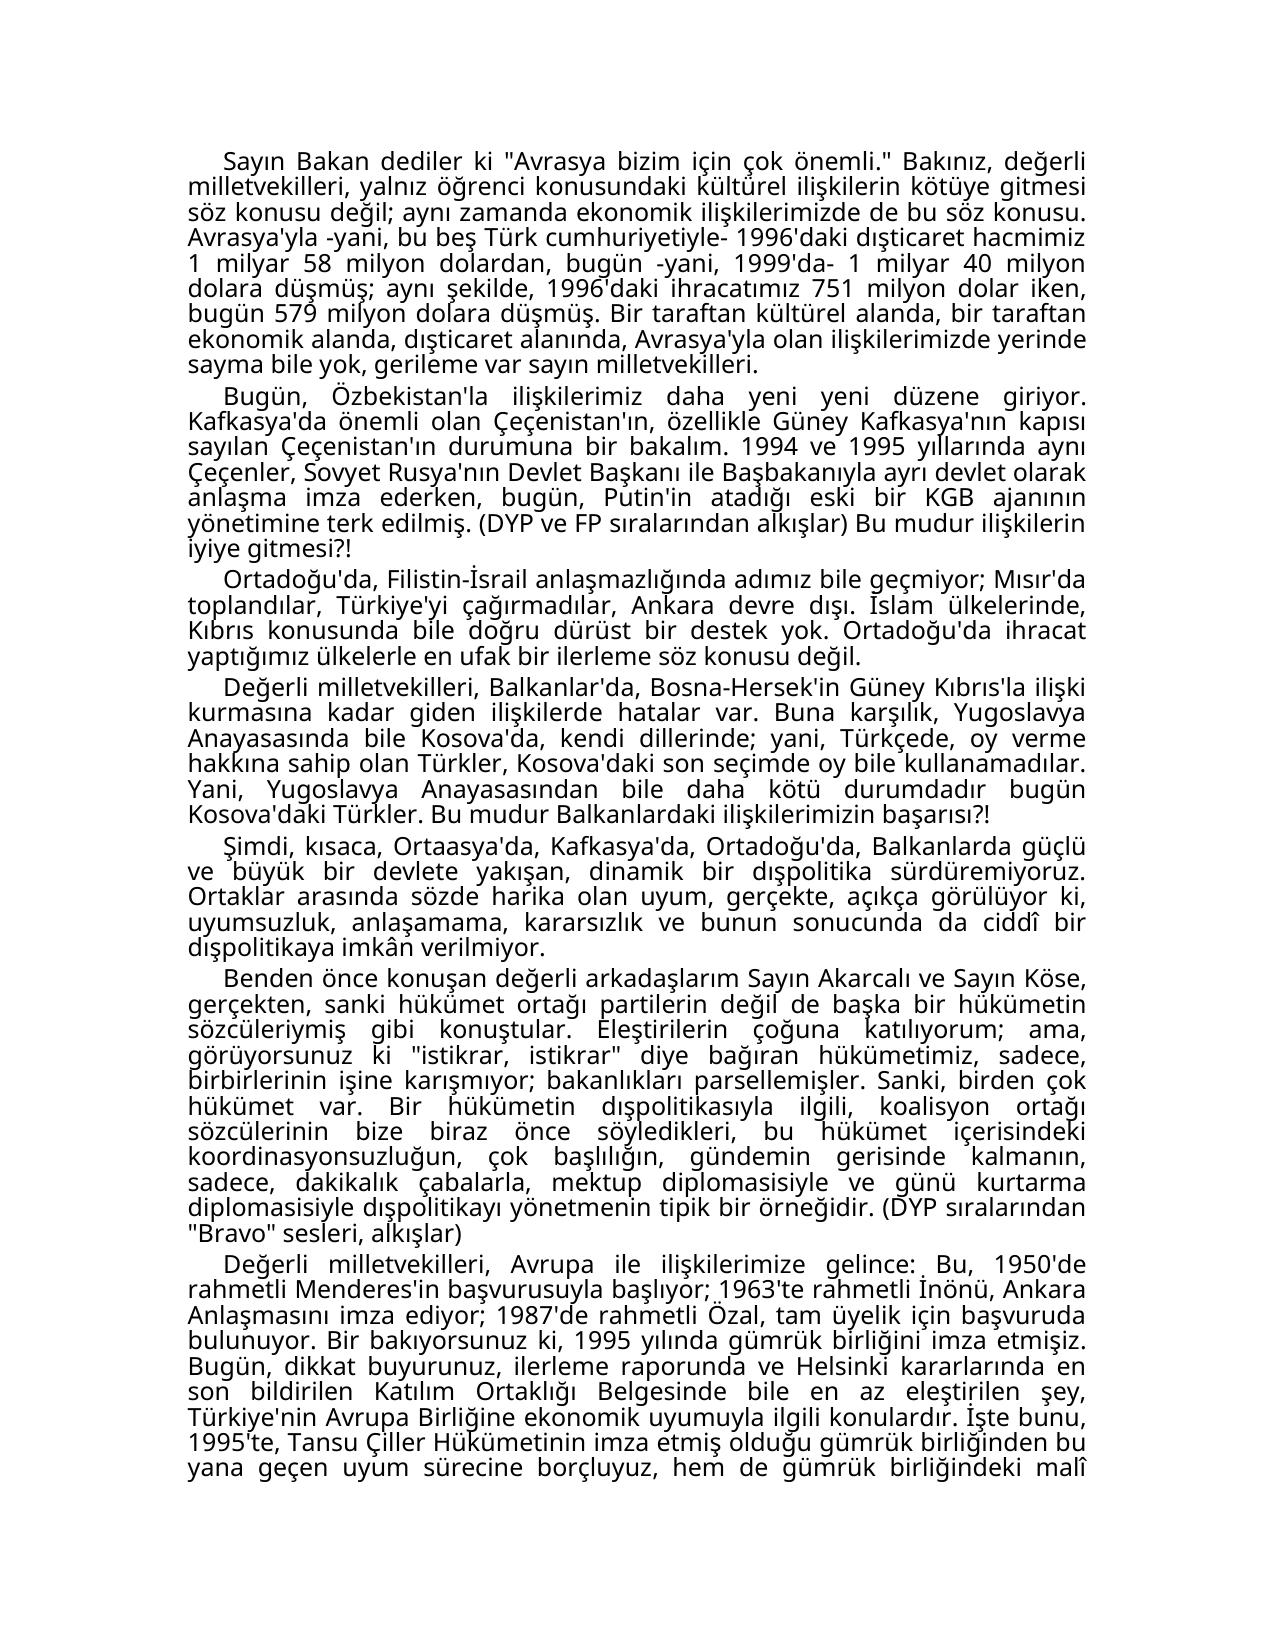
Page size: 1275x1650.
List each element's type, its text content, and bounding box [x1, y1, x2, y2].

text Sayın Bakan dediler ki "Avrasya bizim için çok önemli." Bakınız, değerli milletvekilleri, yalnız öğrenci konusundaki kültürel ilişkilerin kötüye gitmesi söz konusu değil; aynı zamanda ekonomik ilişkilerimizde de bu söz konusu. Avrasya'yla -yani, bu beş Türk cumhuriyetiyle- 1996'daki dışticaret hacmimiz 1 milyar 58 milyon dolardan, bugün -yani, 1999'da- 1 milyar 40 milyon dolara düşmüş; aynı şekilde, 1996'daki ihracatımız 751 milyon dolar iken, bugün 579 milyon dolara düşmüş. Bir taraftan kültürel alanda, bir taraftan ekonomik alanda, dışticaret alanında, Avrasya'yla olan ilişkilerimizde yerinde sayma bile yok, gerileme var sayın milletvekilleri. [187, 150, 1087, 379]
text Benden önce konuşan değerli arkadaşlarım Sayın Akarcalı ve Sayın Köse, gerçekten, sanki hükümet ortağı partilerin değil de başka bir hükümetin sözcüleriymiş gibi konuştular. Eleştirilerin çoğuna katılıyorum; ama, görüyorsunuz ki "istikrar, istikrar" diye bağıran hükümetimiz, sadece, birbirlerinin işine karışmıyor; bakanlıkları parsellemişler. Sanki, birden çok hükümet var. Bir hükümetin dışpolitikasıyla ilgili, koalisyon ortağı sözcülerinin bize biraz önce söyledikleri, bu hükümet içerisindeki koordinasyonsuzluğun, çok başlılığın, gündemin gerisinde kalmanın, sadece, dakikalık çabalarla, mektup diplomasisiyle ve günü kurtarma diplomasisiyle dışpolitikayı yönetmenin tipik bir örneğidir. (DYP sıralarından "Bravo" sesleri, alkışlar) [187, 968, 1087, 1247]
text Şimdi, kısaca, Ortaasya'da, Kafkasya'da, Ortadoğu'da, Balkanlarda güçlü ve büyük bir devlete yakışan, dinamik bir dışpolitika sürdüremiyoruz. Ortaklar arasında sözde harika olan uyum, gerçekte, açıkça görülüyor ki, uyumsuzluk, anlaşamama, kararsızlık ve bunun sonucunda da ciddî bir dışpolitikaya imkân verilmiyor. [187, 834, 1087, 962]
text Bugün, Özbekistan'la ilişkilerimiz daha yeni yeni düzene giriyor. Kafkasya'da önemli olan Çeçenistan'ın, özellikle Güney Kafkasya'nın kapısı sayılan Çeçenistan'ın durumuna bir bakalım. 1994 ve 1995 yıllarında aynı Çeçenler, Sovyet Rusya'nın Devlet Başkanı ile Başbakanıyla ayrı devlet olarak anlaşma imza ederken, bugün, Putin'in atadığı eski bir KGB ajanının yönetimine terk edilmiş. (DYP ve FP sıralarından alkışlar) Bu mudur ilişkilerin iyiye gitmesi?! [187, 385, 1087, 563]
text Ortadoğu'da, Filistin-İsrail anlaşmazlığında adımız bile geçmiyor; Mısır'da toplandılar, Türkiye'yi çağırmadılar, Ankara devre dışı. İslam ülkelerinde, Kıbrıs konusunda bile doğru dürüst bir destek yok. Ortadoğu'da ihracat yaptığımız ülkelerle en ufak bir ilerleme söz konusu değil. [187, 568, 1087, 670]
text Değerli milletvekilleri, Balkanlar'da, Bosna-Hersek'in Güney Kıbrıs'la ilişki kurmasına kadar giden ilişkilerde hatalar var. Buna karşılık, Yugoslavya Anayasasında bile Kosova'da, kendi dillerinde; yani, Türkçede, oy verme hakkına sahip olan Türkler, Kosova'daki son seçimde oy bile kullanamadılar. Yani, Yugoslavya Anayasasından bile daha kötü durumdadır bugün Kosova'daki Türkler. Bu mudur Balkanlardaki ilişkilerimizin başarısı?! [187, 676, 1087, 829]
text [187, 1253, 1087, 1482]
